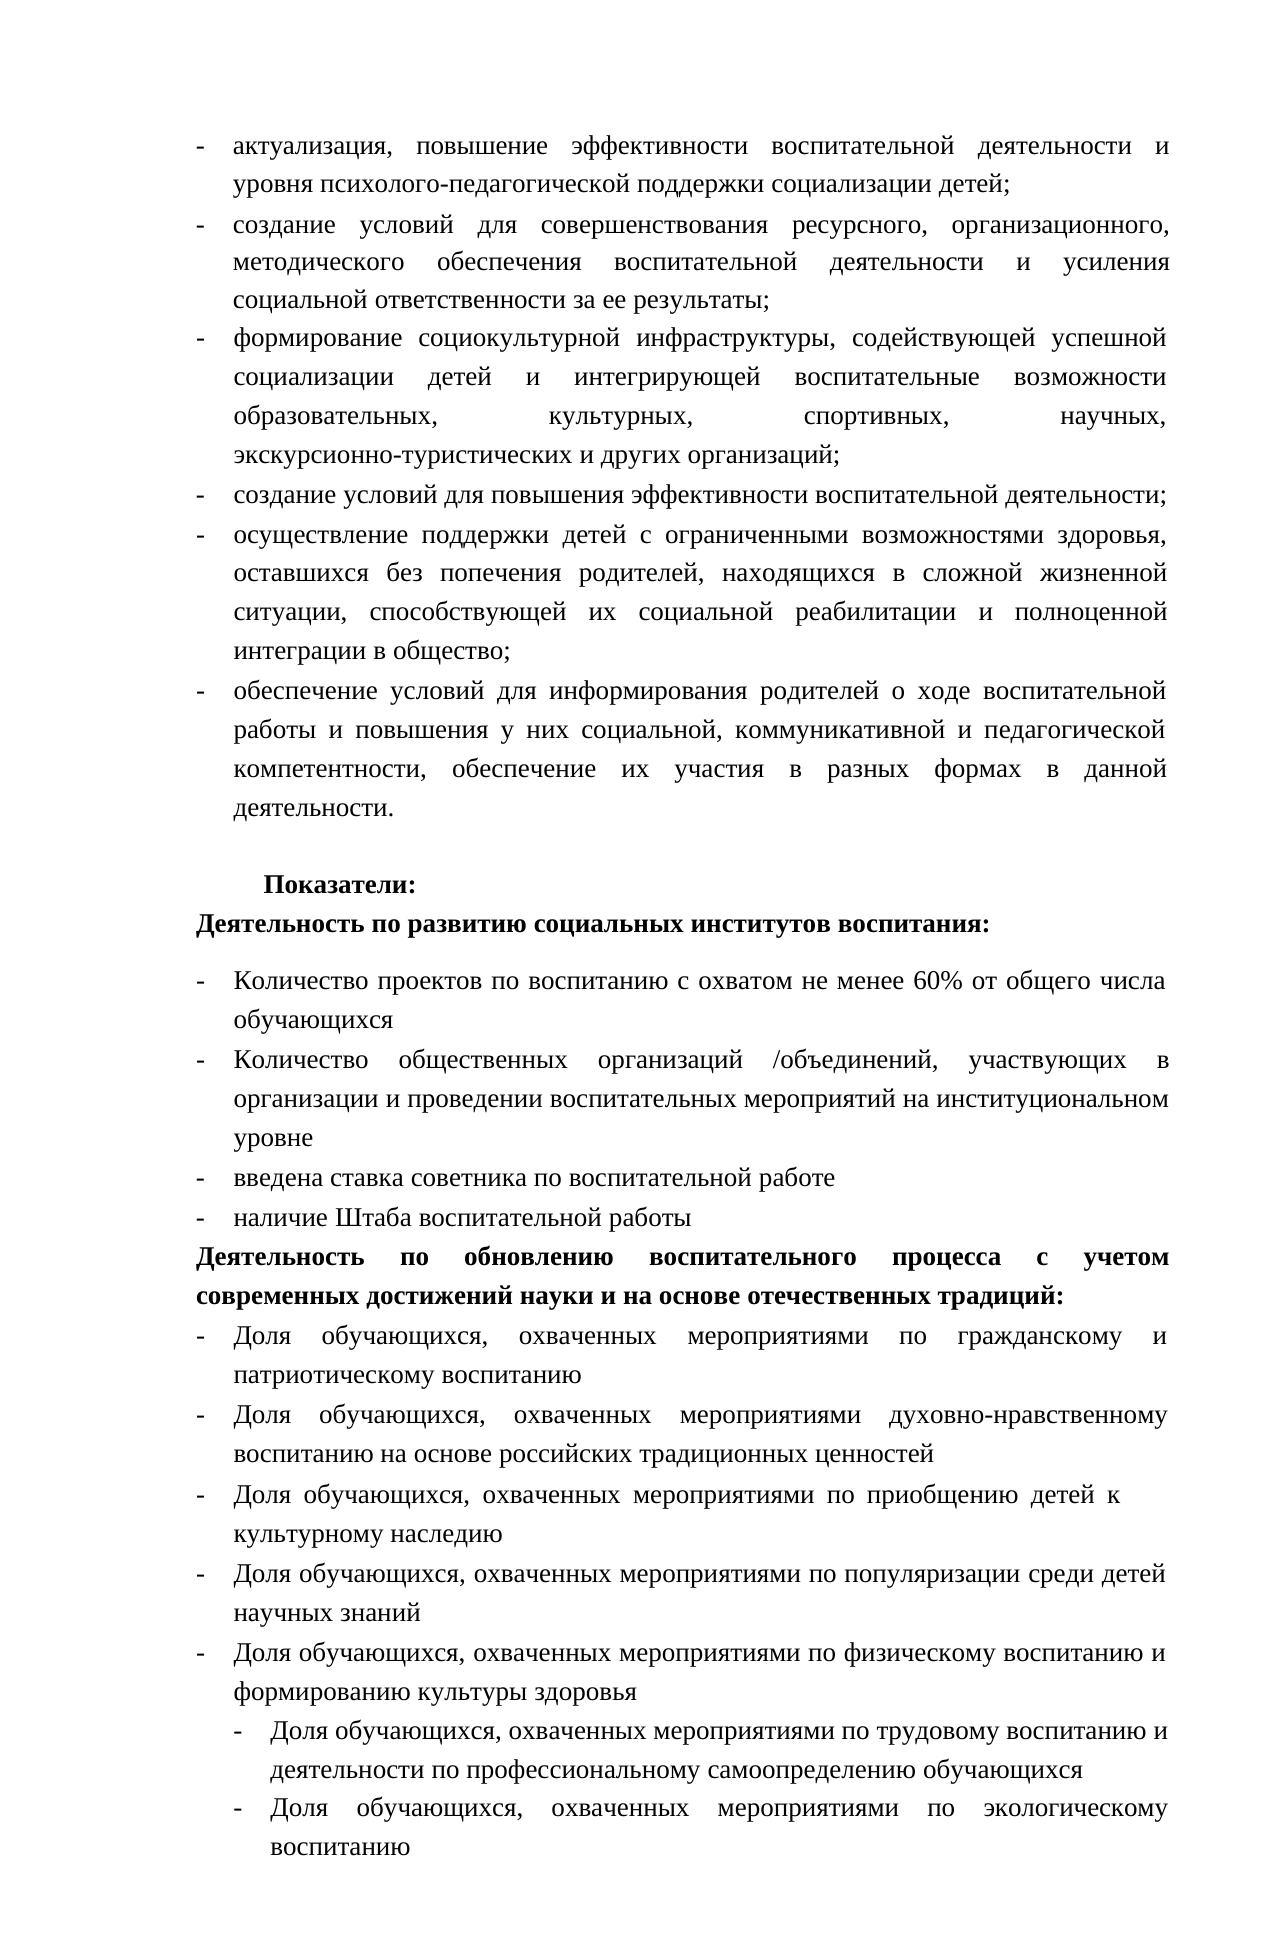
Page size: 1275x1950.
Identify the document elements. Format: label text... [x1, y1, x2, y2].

list Показатели: [196, 869, 1181, 900]
list актуализация, повышение эффективности воспитательной деятельности и уровня психолого-педагогической поддержки социализации детей; [196, 129, 1170, 198]
list Доля обучающихся, охваченных мероприятиями по популяризации среди детей научных знаний [196, 1557, 1168, 1628]
list наличие Штаба воспитательной работы [196, 1201, 1181, 1232]
list создание условий для повышения эффективности воспитательной деятельности; [196, 478, 1181, 509]
list Доля обучающихся, охваченных мероприятиями по гражданскому и патриотическому воспитанию [196, 1319, 1167, 1389]
list осуществление поддержки детей с ограниченными возможностями здоровья, оставшихся без попечения родителей, находящихся в сложной жизненной ситуации, способствующей их социальной реабилитации и полноценной интеграции в общество; [196, 518, 1168, 665]
list введена ставка советника по воспитательной работе [196, 1161, 1181, 1193]
text Деятельность по развитию социальных институтов воспитания: [196, 907, 1181, 938]
list создание условий для совершенствования ресурсного, организационного, методического обеспечения воспитательной деятельности и усиления социальной ответственности за ее результаты; [196, 208, 1170, 314]
text Деятельность по обновлению воспитательного процесса с учетом современных достижений науки и на основе отечественных традиций: [196, 1240, 1169, 1311]
list формирование социокультурной инфраструктуры, содействующей успешной социализации детей и интегрирующей воспитательные возможности образовательных, культурных, спортивных, научных, экскурсионно-туристических и других организаций; [196, 321, 1167, 469]
list Доля обучающихся, охваченных мероприятиями по физическому воспитанию и формированию культуры здоровья [196, 1636, 1168, 1706]
list Количество проектов по воспитанию с охватом не менее 60% от общего числа обучающихся [196, 964, 1167, 1034]
list обеспечение условий для информирования родителей о ходе воспитательной работы и повышения у них социальной, коммуникативной и педагогической компетентности, обеспечение их участия в разных формах в данной деятельности. [196, 674, 1167, 822]
list Доля обучающихся, охваченных мероприятиями по приобщению детей к культурному наследию [196, 1478, 1168, 1548]
list Доля обучающихся, охваченных мероприятиями по трудовому воспитанию и деятельности по профессиональному самоопределению обучающихся [233, 1714, 1169, 1784]
list Доля обучающихся, охваченных мероприятиями духовно-нравственному воспитанию на основе российских традиционных ценностей [196, 1398, 1169, 1469]
list Количество общественных организаций /объединений, участвующих в организации и проведении воспитательных мероприятий на институциональном уровне [196, 1043, 1170, 1152]
list Доля обучающихся, охваченных мероприятиями по экологическому воспитанию [233, 1792, 1170, 1862]
